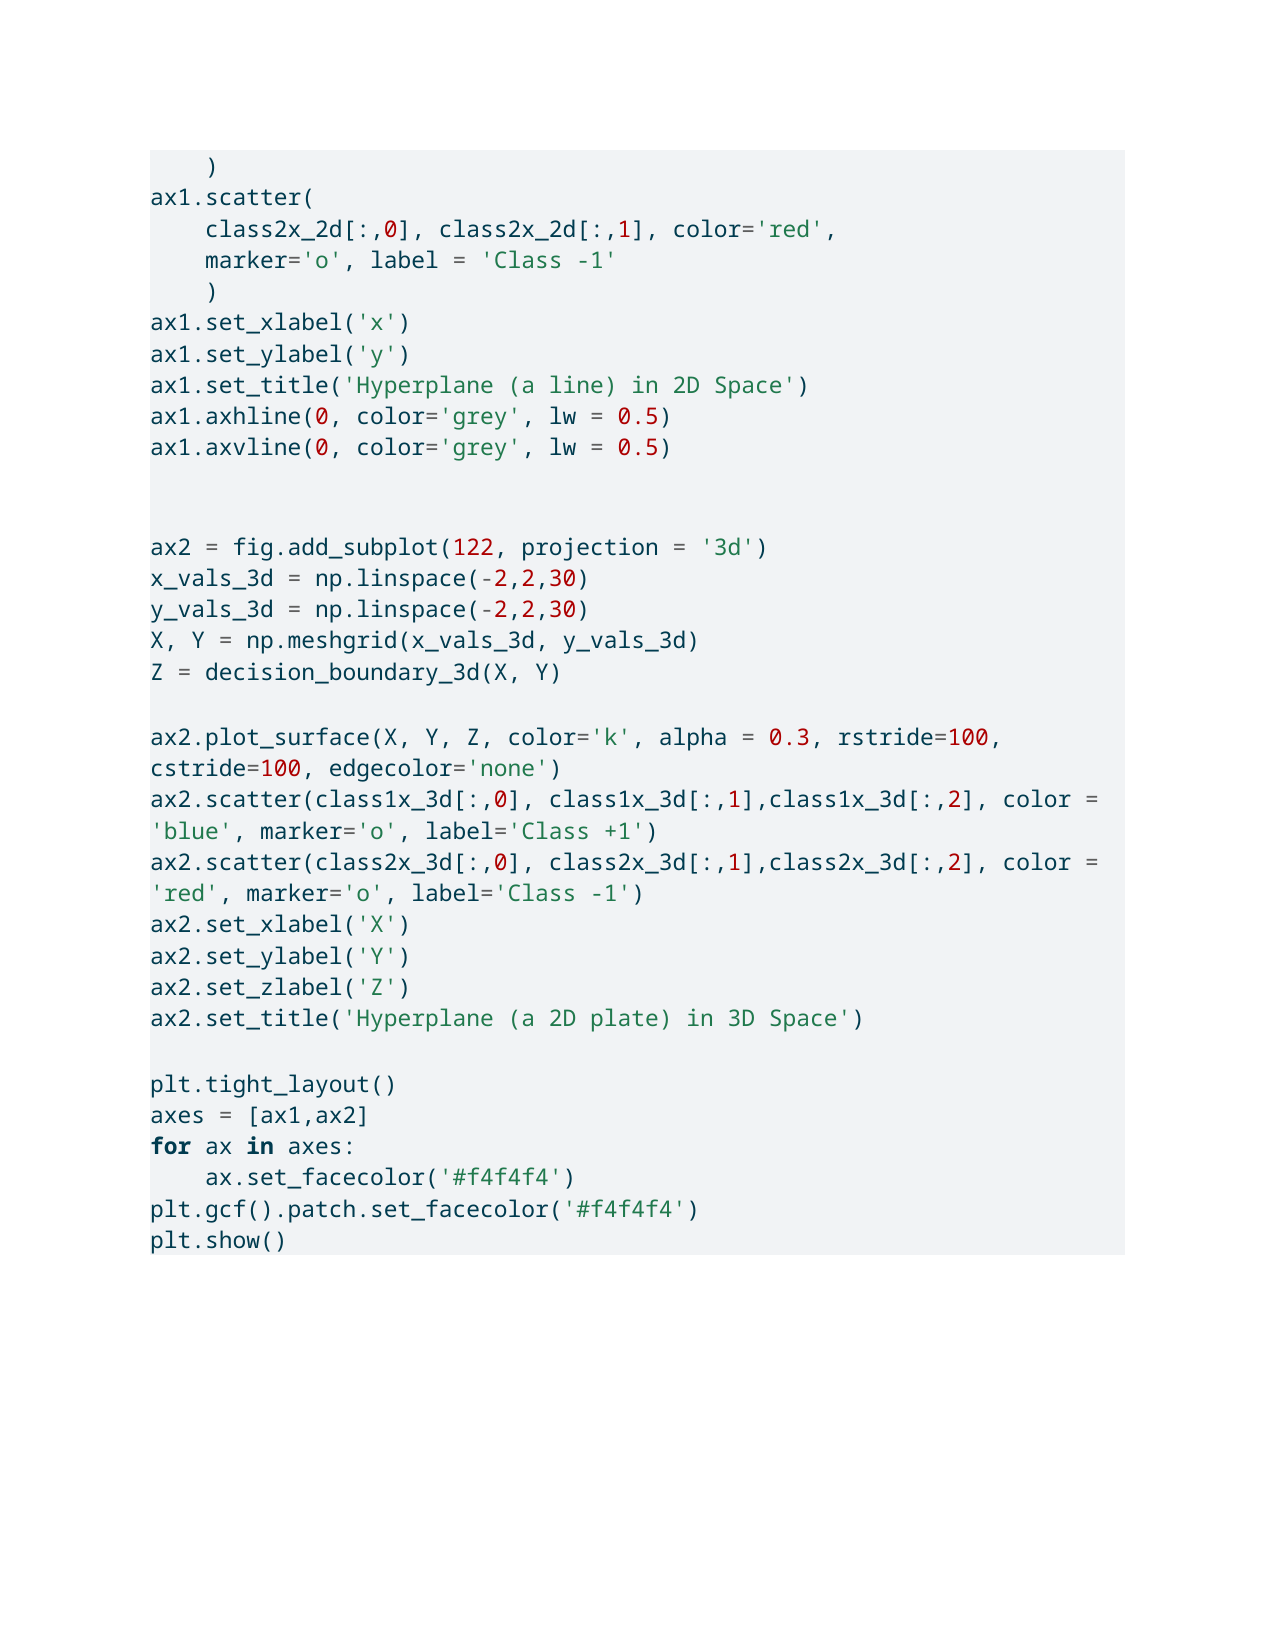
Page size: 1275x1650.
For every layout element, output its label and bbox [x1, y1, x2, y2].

text [150, 150, 1125, 1255]
